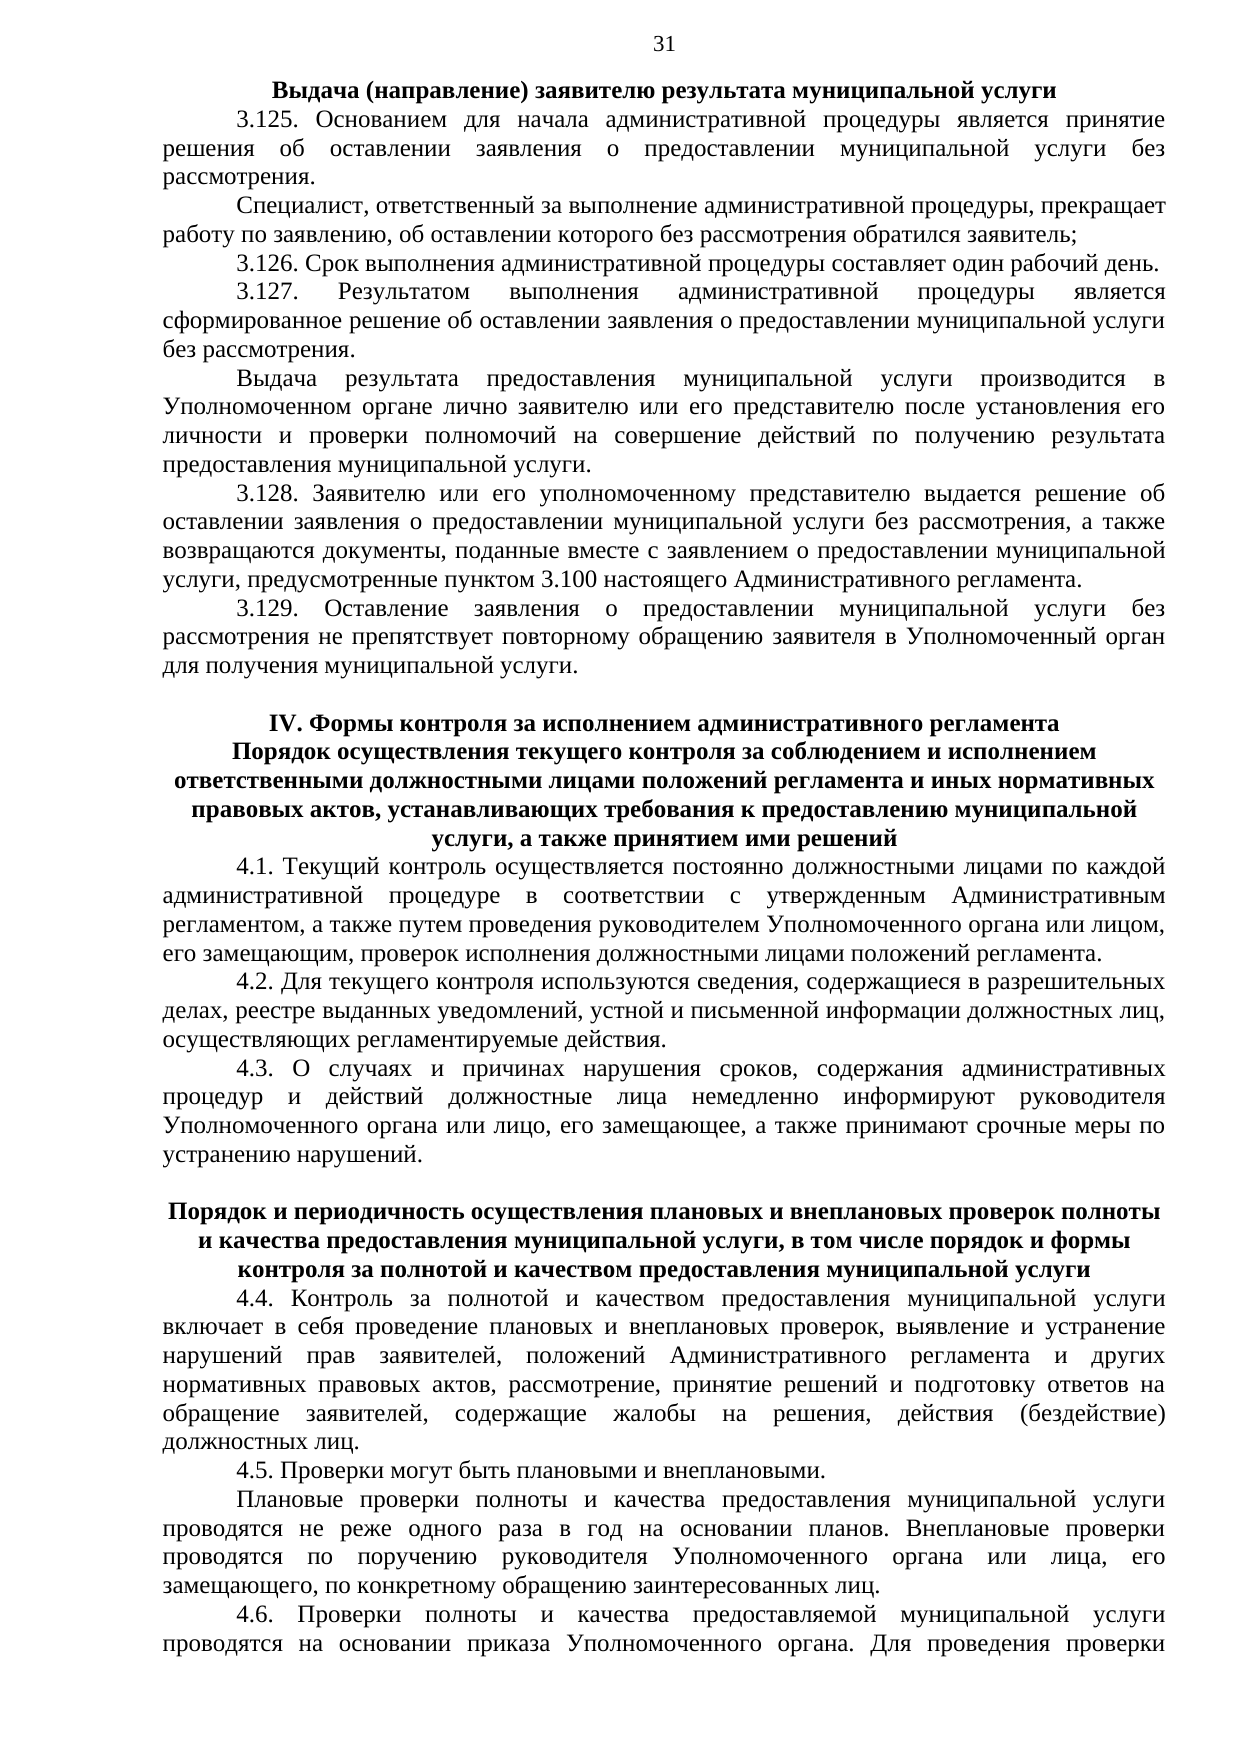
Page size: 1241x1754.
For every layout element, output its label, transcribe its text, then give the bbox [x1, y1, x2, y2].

text IV. Формы контроля за исполнением административного регламента [162, 708, 1166, 736]
text Порядок и периодичность осуществления плановых и внеплановых проверок полноты и качества предоставления муниципальной услуги, в том числе порядок и формы контроля за полнотой и качеством предоставления муниципальной услуги [162, 1196, 1166, 1283]
title 3.129. Оставление заявления о предоставлении муниципальной услуги без рассмотрения не препятствует повторному обращению заявителя в Уполномоченный орган для получения муниципальной услуги. [162, 593, 1166, 679]
title Выдача результата предоставления муниципальной услуги производится в Уполномоченном органе лично заявителю или его представителю после установления его личности и проверки полномочий на совершение действий по получению результата предоставления муниципальной услуги. [162, 363, 1166, 478]
title 4.1. Текущий контроль осуществляется постоянно должностными лицами по каждой административной процедуре в соответствии с утвержденным Административным регламентом, а также путем проведения руководителем Уполномоченного органа или лицом, его замещающим, проверок исполнения должностными лицами положений регламента. [162, 851, 1166, 966]
title 4.5. Проверки могут быть плановыми и внеплановыми. [162, 1455, 1166, 1484]
title 4.3. О случаях и причинах нарушения сроков, содержания административных процедур и действий должностные лица немедленно информируют руководителя Уполномоченного органа или лицо, его замещающее, а также принимают срочные меры по устранению нарушений. [162, 1053, 1166, 1168]
text Выдача (направление) заявителю результата муниципальной услуги [162, 75, 1166, 104]
title 4.4. Контроль за полнотой и качеством предоставления муниципальной услуги включает в себя проведение плановых и внеплановых проверок, выявление и устранение нарушений прав заявителей, положений Административного регламента и других нормативных правовых актов, рассмотрение, принятие решений и подготовку ответов на обращение заявителей, содержащие жалобы на решения, действия (бездействие) должностных лиц. [162, 1283, 1166, 1455]
title Специалист, ответственный за выполнение административной процедуры, прекращает работу по заявлению, об оставлении которого без рассмотрения обратился заявитель; [162, 190, 1166, 248]
title Плановые проверки полноты и качества предоставления муниципальной услуги проводятся не реже одного раза в год на основании планов. Внеплановые проверки проводятся по поручению руководителя Уполномоченного органа или лица, его замещающего, по конкретному обращению заинтересованных лиц. [162, 1484, 1166, 1599]
title 3.128. Заявителю или его уполномоченному представителю выдается решение об оставлении заявления о предоставлении муниципальной услуги без рассмотрения, а также возвращаются документы, поданные вместе с заявлением о предоставлении муниципальной услуги, предусмотренные пунктом 3.100 настоящего Административного регламента. [162, 478, 1166, 593]
title 3.125. Основанием для начала административной процедуры является принятие решения об оставлении заявления о предоставлении муниципальной услуги без рассмотрения. [162, 104, 1166, 190]
text Порядок осуществления текущего контроля за соблюдением и исполнением ответственными должностными лицами положений регламента и иных нормативных правовых актов, устанавливающих требования к предоставлению муниципальной услуги, а также принятием ими решений [162, 736, 1166, 851]
title 3.127. Результатом выполнения административной процедуры является сформированное решение об оставлении заявления о предоставлении муниципальной услуги без рассмотрения. [162, 276, 1166, 363]
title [162, 1599, 1166, 1656]
title 4.2. Для текущего контроля используются сведения, содержащиеся в разрешительных делах, реестре выданных уведомлений, устной и письменной информации должностных лиц, осуществляющих регламентируемые действия. [162, 966, 1166, 1053]
title 3.126. Срок выполнения административной процедуры составляет один рабочий день. [162, 248, 1166, 276]
